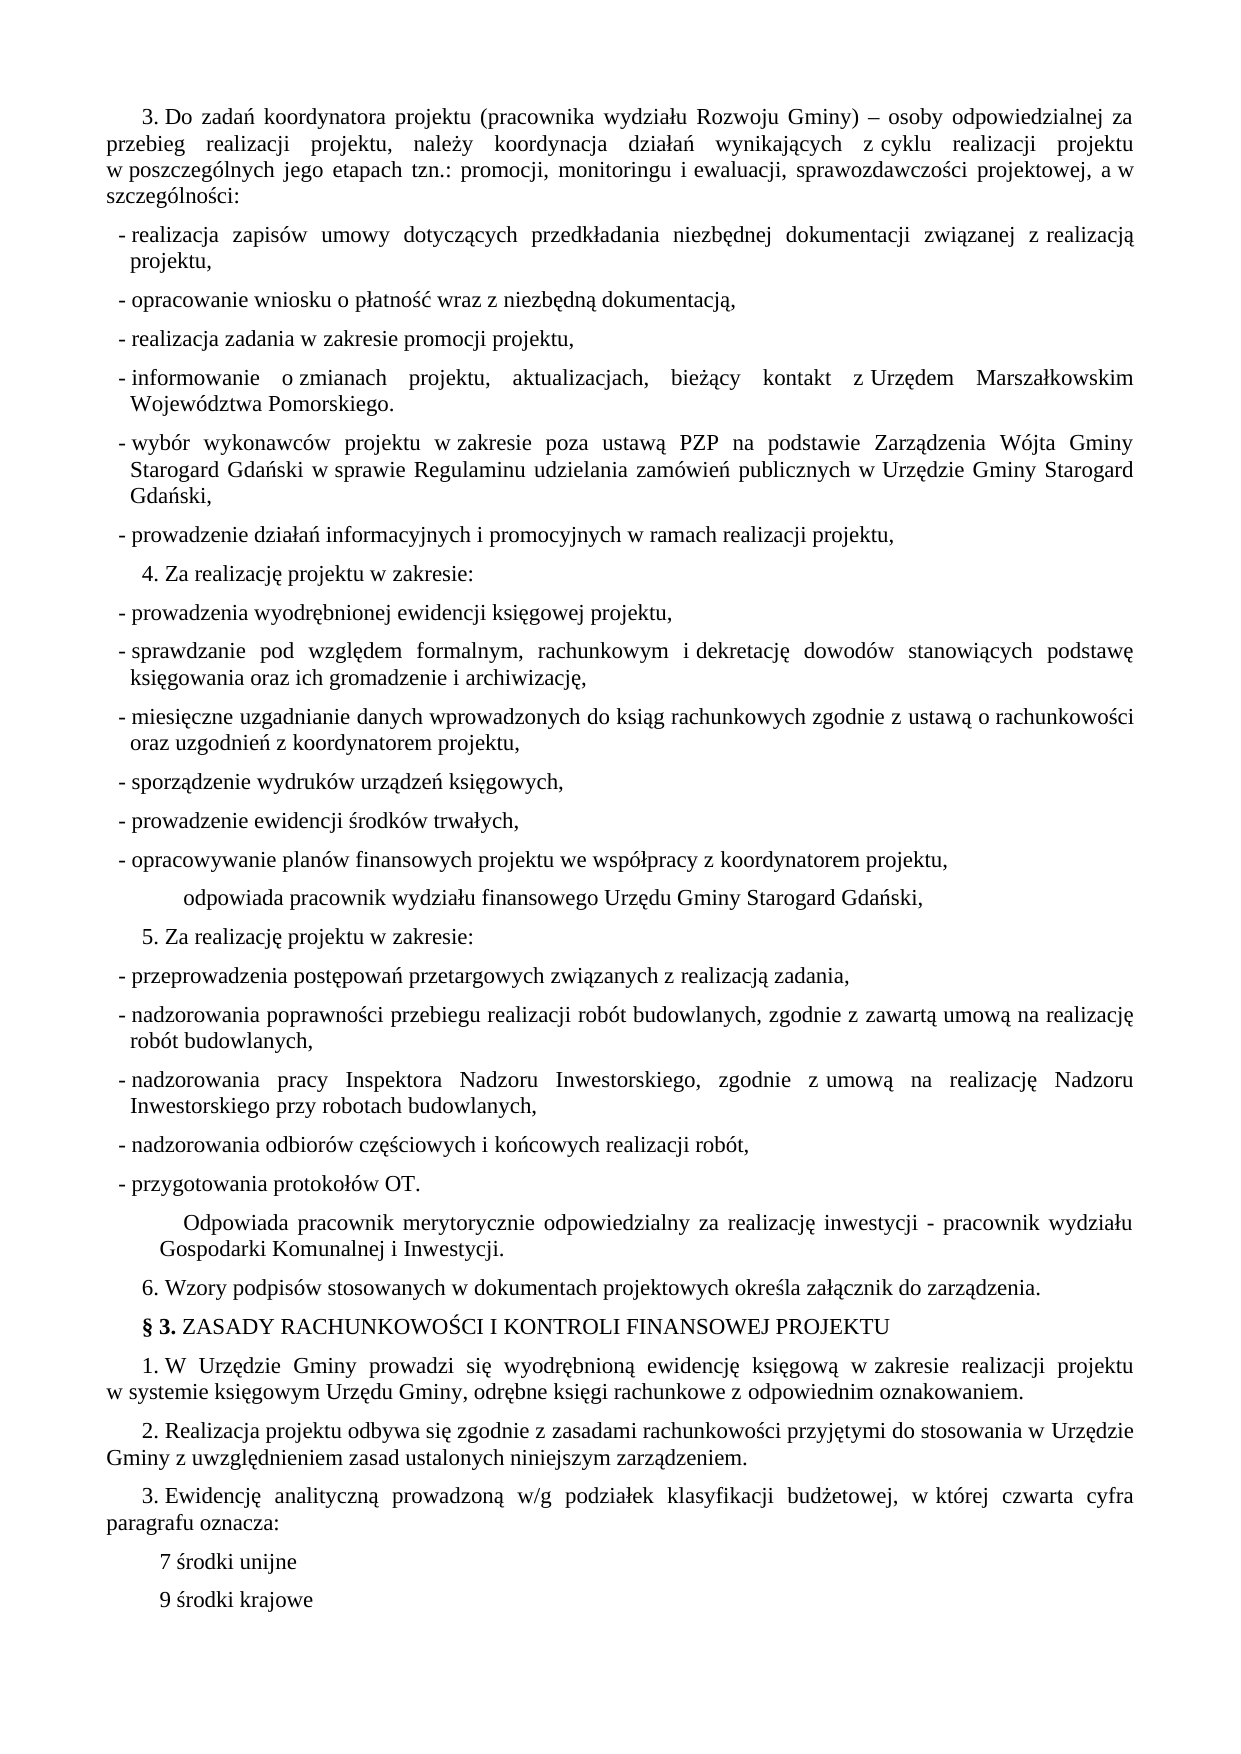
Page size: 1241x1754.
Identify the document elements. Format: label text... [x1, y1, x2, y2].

text 2. Realizacja projektu odbywa się zgodnie z zasadami rachunkowości przyjętymi do stosowania w Urzędzie Gminy z uwzględnieniem zasad ustalonych niniejszym zarządzeniem. [106, 1417, 1134, 1470]
text - realizacja zadania w zakresie promocji projektu, [118, 325, 1134, 352]
text 1. W Urzędzie Gminy prowadzi się wyodrębnioną ewidencję księgową w zakresie realizacji projektu w systemie księgowym Urzędu Gminy, odrębne księgi rachunkowe z odpowiednim oznakowaniem. [106, 1352, 1134, 1405]
text - sprawdzanie pod względem formalnym, rachunkowym i dekretację dowodów stanowiących podstawę księgowania oraz ich gromadzenie i archiwizację, [118, 637, 1134, 690]
text 3. Ewidencję analityczną prowadzoną w/g podziałek klasyfikacji budżetowej, w której czwarta cyfra paragrafu oznacza: [106, 1482, 1134, 1535]
text - przeprowadzenia postępowań przetargowych związanych z realizacją zadania, [118, 962, 1134, 988]
text 6. Wzory podpisów stosowanych w dokumentach projektowych określa załącznik do zarządzenia. [106, 1274, 1134, 1301]
text - sporządzenie wydruków urządzeń księgowych, [118, 768, 1134, 794]
text - przygotowania protokołów OT. [118, 1170, 1134, 1197]
text Odpowiada pracownik merytorycznie odpowiedzialny za realizację inwestycji - pracownik wydziału Gospodarki Komunalnej i Inwestycji. [159, 1209, 1134, 1262]
text - nadzorowania pracy Inspektora Nadzoru Inwestorskiego, zgodnie z umową na realizację Nadzoru Inwestorskiego przy robotach budowlanych, [118, 1066, 1134, 1119]
text - nadzorowania odbiorów częściowych i końcowych realizacji robót, [118, 1131, 1134, 1158]
text - prowadzenia wyodrębnionej ewidencji księgowej projektu, [118, 599, 1134, 625]
text - miesięczne uzgadnianie danych wprowadzonych do ksiąg rachunkowych zgodnie z ustawą o rachunkowości oraz uzgodnień z koordynatorem projektu, [118, 703, 1134, 755]
text - opracowywanie planów finansowych projektu we współpracy z koordynatorem projektu, [118, 846, 1134, 872]
text 9 środki krajowe [136, 1587, 1134, 1613]
text - informowanie o zmianach projektu, aktualizacjach, bieżący kontakt z Urzędem Marszałkowskim Województwa Pomorskiego. [118, 364, 1134, 417]
text - realizacja zapisów umowy dotyczących przedkładania niezbędnej dokumentacji związanej z realizacją projektu, [118, 221, 1134, 274]
text § 3. ZASADY RACHUNKOWOŚCI I KONTROLI FINANSOWEJ PROJEKTU [106, 1313, 1134, 1339]
text - opracowanie wniosku o płatność wraz z niezbędną dokumentacją, [118, 286, 1134, 313]
text - prowadzenie działań informacyjnych i promocyjnych w ramach realizacji projektu, [118, 521, 1134, 547]
text 4. Za realizację projektu w zakresie: [106, 560, 1134, 586]
text - wybór wykonawców projektu w zakresie poza ustawą PZP na podstawie Zarządzenia Wójta Gminy Starogard Gdański w sprawie Regulaminu udzielania zamówień publicznych w Urzędzie Gminy Starogard Gdański, [118, 429, 1134, 508]
text - prowadzenie ewidencji środków trwałych, [118, 807, 1134, 833]
text - nadzorowania poprawności przebiegu realizacji robót budowlanych, zgodnie z zawartą umową na realizację robót budowlanych, [118, 1001, 1134, 1054]
text 7 środki unijne [136, 1548, 1134, 1574]
text 5. Za realizację projektu w zakresie: [106, 923, 1134, 950]
text 3. Do zadań koordynatora projektu (pracownika wydziału Rozwoju Gminy) – osoby odpowiedzialnej za przebieg realizacji projektu, należy koordynacja działań wynikających z cyklu realizacji projektu w poszczególnych jego etapach tzn.: promocji, monitoringu i ewaluacji, sprawozdawczości projektowej, a w szczególności: [106, 103, 1134, 209]
text odpowiada pracownik wydziału finansowego Urzędu Gminy Starogard Gdański, [159, 884, 1134, 911]
